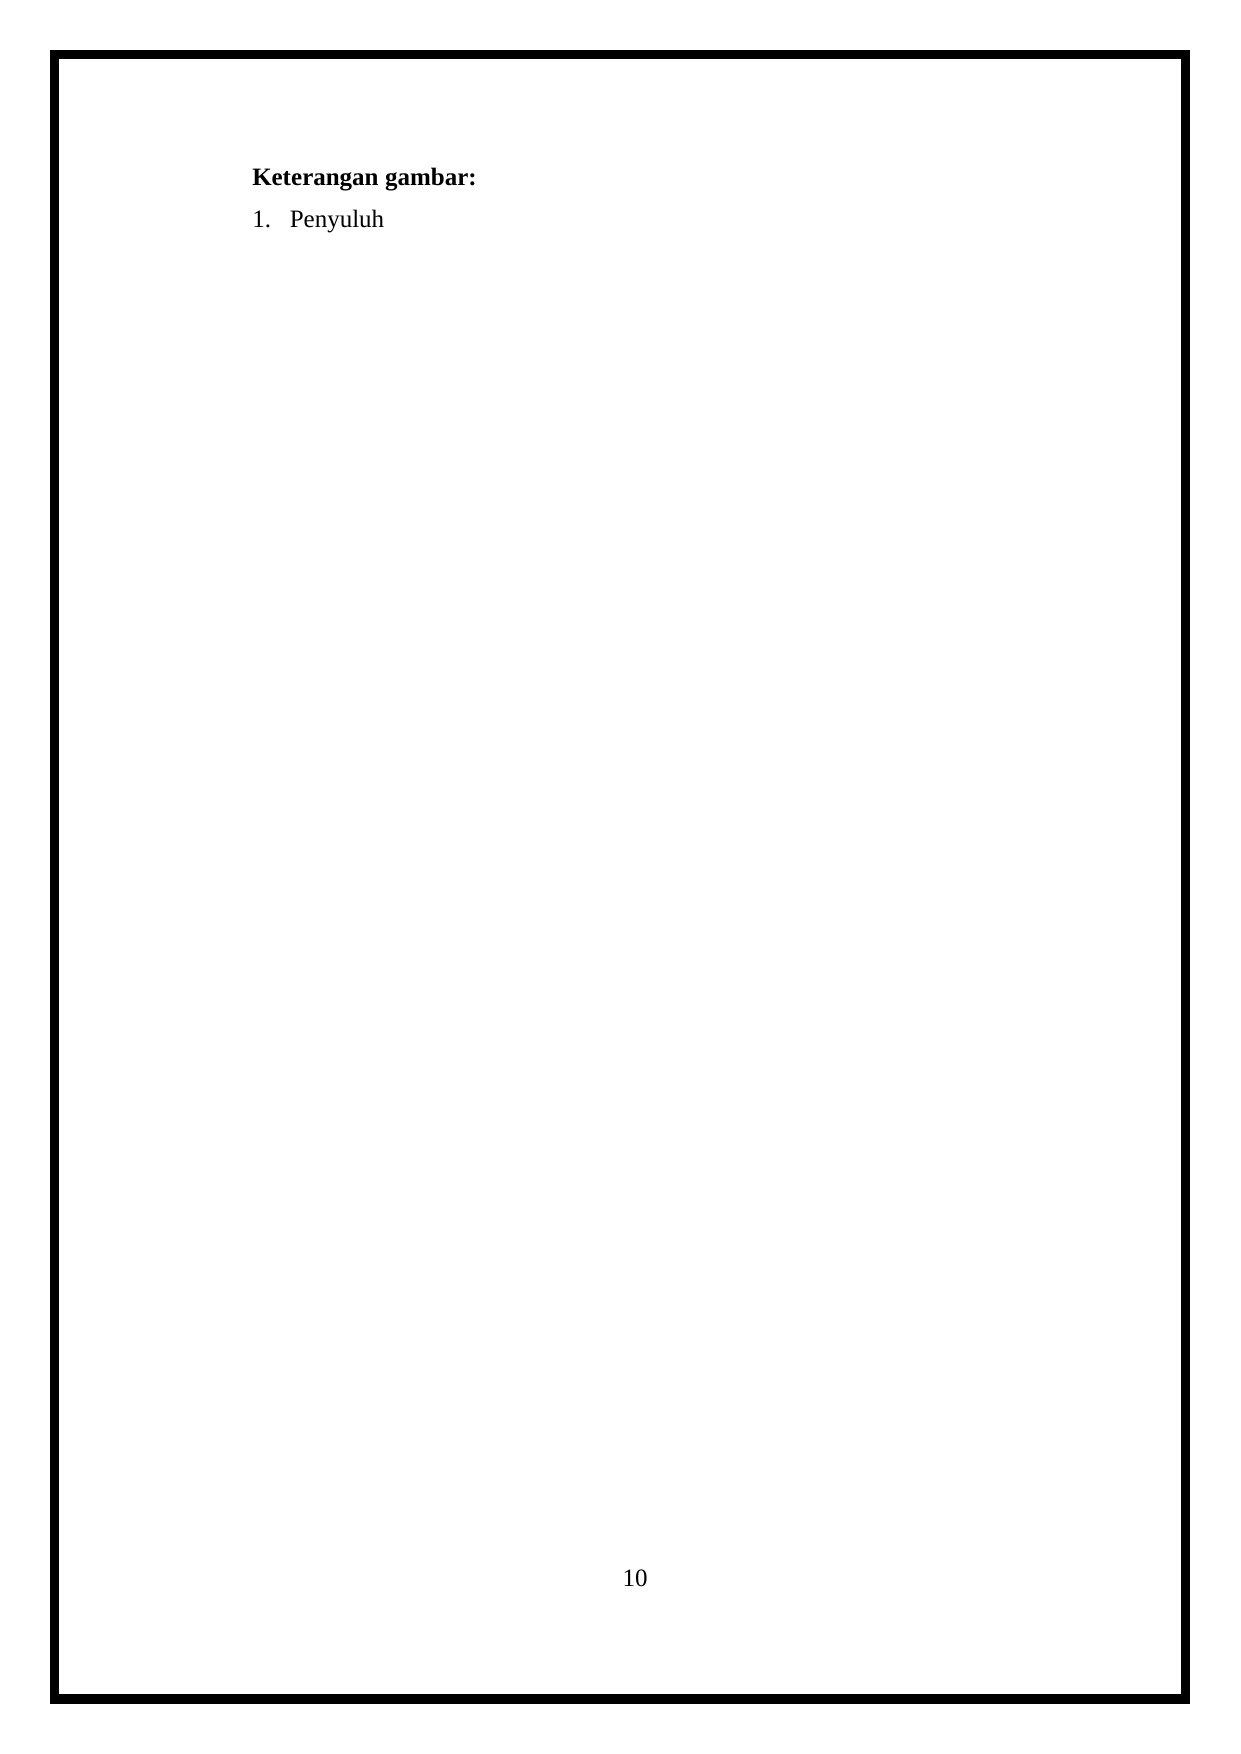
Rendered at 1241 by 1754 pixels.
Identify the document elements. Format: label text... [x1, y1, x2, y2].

list Penyuluh [252, 204, 1105, 233]
text Keterangan gambar: [252, 162, 1105, 191]
